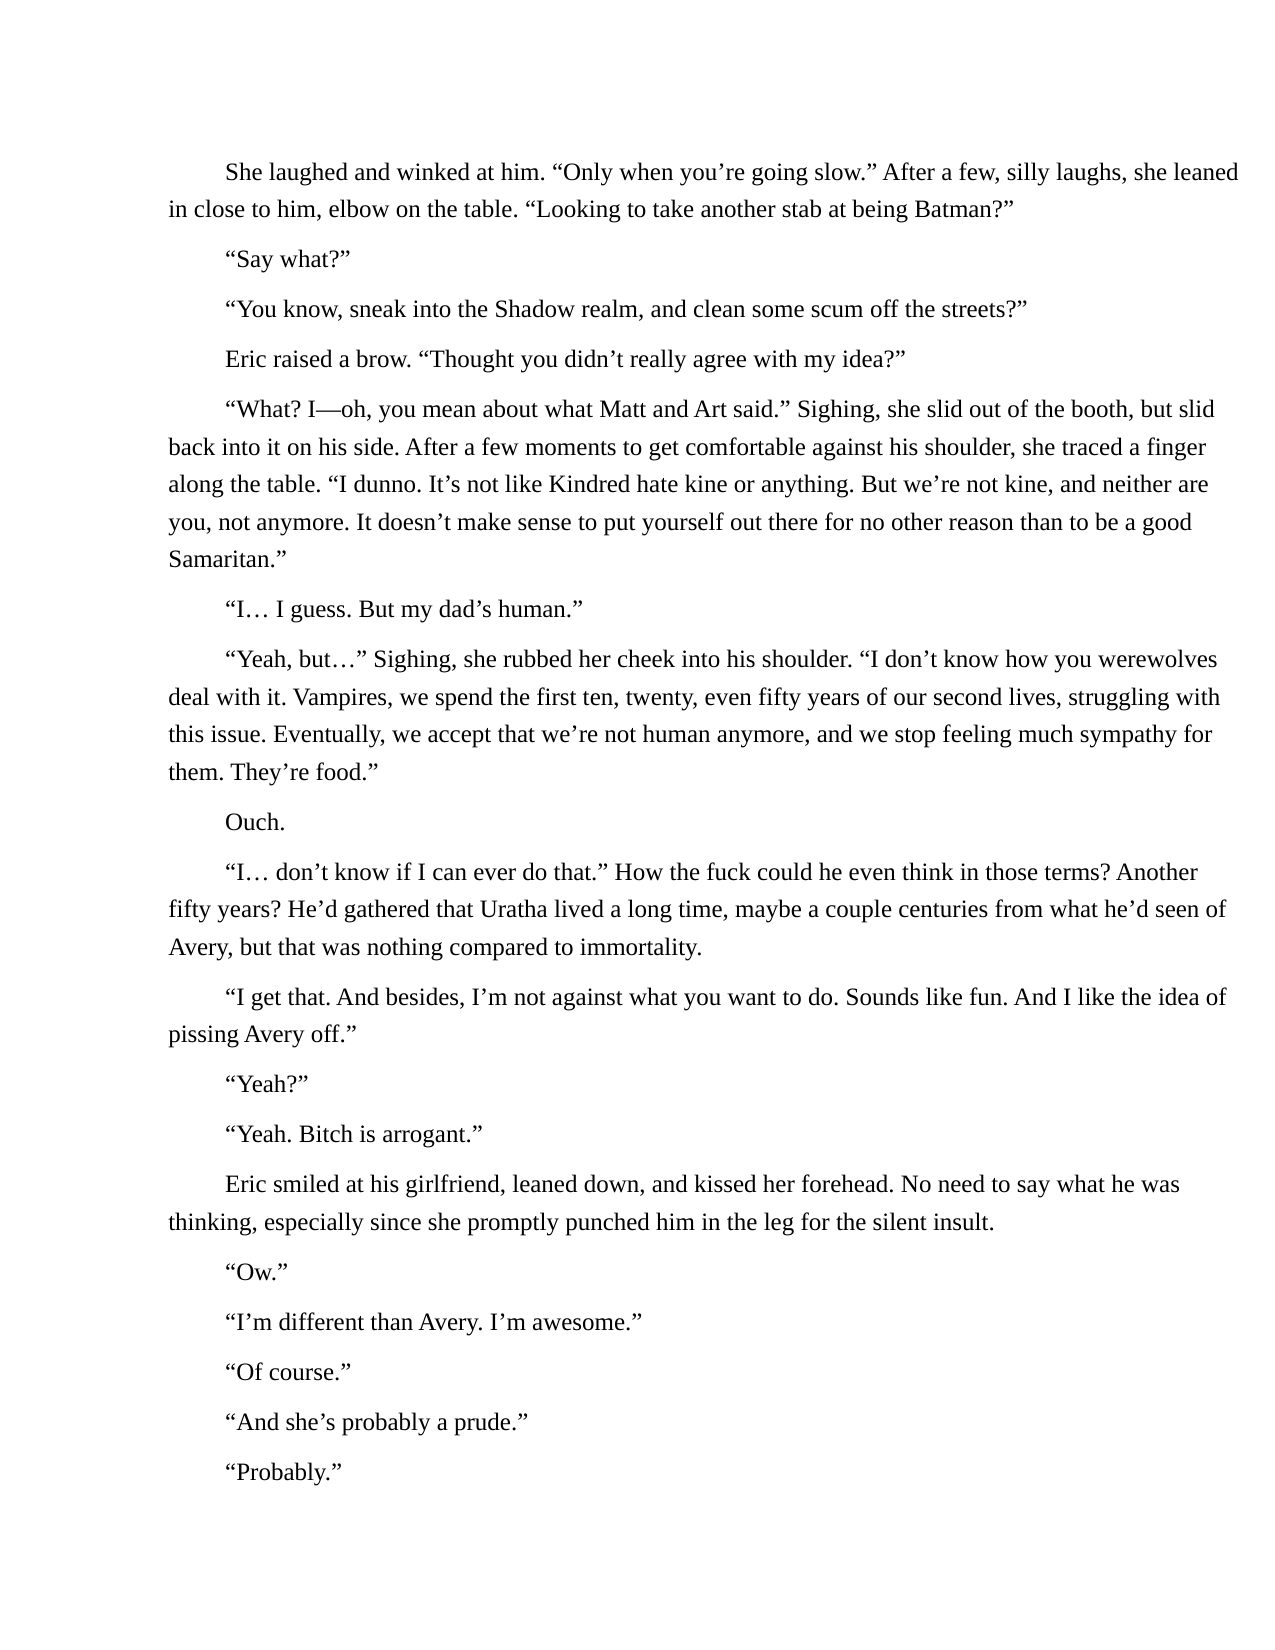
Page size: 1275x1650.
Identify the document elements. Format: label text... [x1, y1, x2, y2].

text “I’m different than Avery. I’m awesome.” [168, 1300, 1246, 1337]
text Eric raised a brow. “Thought you didn’t really agree with my idea?” [168, 337, 1246, 375]
text Ouch. [168, 800, 1246, 837]
text “You know, sneak into the Shadow realm, and clean some scum off the streets?” [168, 287, 1246, 325]
text “Yeah, but…” Sighing, she rubbed her cheek into his shoulder. “I don’t know how you werewolves deal with it. Vampires, we spend the first ten, twenty, even fifty years of our second lives, struggling with this issue. Eventually, we accept that we’re not human anymore, and we stop feeling much sympathy for them. They’re food.” [168, 637, 1246, 787]
text “Yeah?” [168, 1062, 1246, 1100]
text “And she’s probably a prude.” [168, 1400, 1246, 1437]
text “Yeah. Bitch is arrogant.” [168, 1112, 1246, 1150]
text She laughed and winked at him. “Only when you’re going slow.” After a few, silly laughs, she leaned in close to him, elbow on the table. “Looking to take another stab at being Batman?” [168, 150, 1246, 225]
text “Of course.” [168, 1350, 1246, 1387]
text “Probably.” [168, 1450, 1246, 1487]
text “I get that. And besides, I’m not against what you want to do. Sounds like fun. And I like the idea of pissing Avery off.” [168, 975, 1246, 1050]
text “Ow.” [168, 1250, 1246, 1287]
text “I… don’t know if I can ever do that.” How the fuck could he even think in those terms? Another fifty years? He’d gathered that Uratha lived a long time, maybe a couple centuries from what he’d seen of Avery, but that was nothing compared to immortality. [168, 850, 1246, 962]
text “I… I guess. But my dad’s human.” [168, 587, 1246, 625]
text “What? I—oh, you mean about what Matt and Art said.” Sighing, she slid out of the booth, but slid back into it on his side. After a few moments to get comfortable against his shoulder, she traced a finger along the table. “I dunno. It’s not like Kindred hate kine or anything. But we’re not kine, and neither are you, not anymore. It doesn’t make sense to put yourself out there for no other reason than to be a good Samaritan.” [168, 387, 1246, 575]
text Eric smiled at his girlfriend, leaned down, and kissed her forehead. No need to say what he was thinking, especially since she promptly punched him in the leg for the silent insult. [168, 1162, 1246, 1237]
text “Say what?” [168, 237, 1246, 275]
